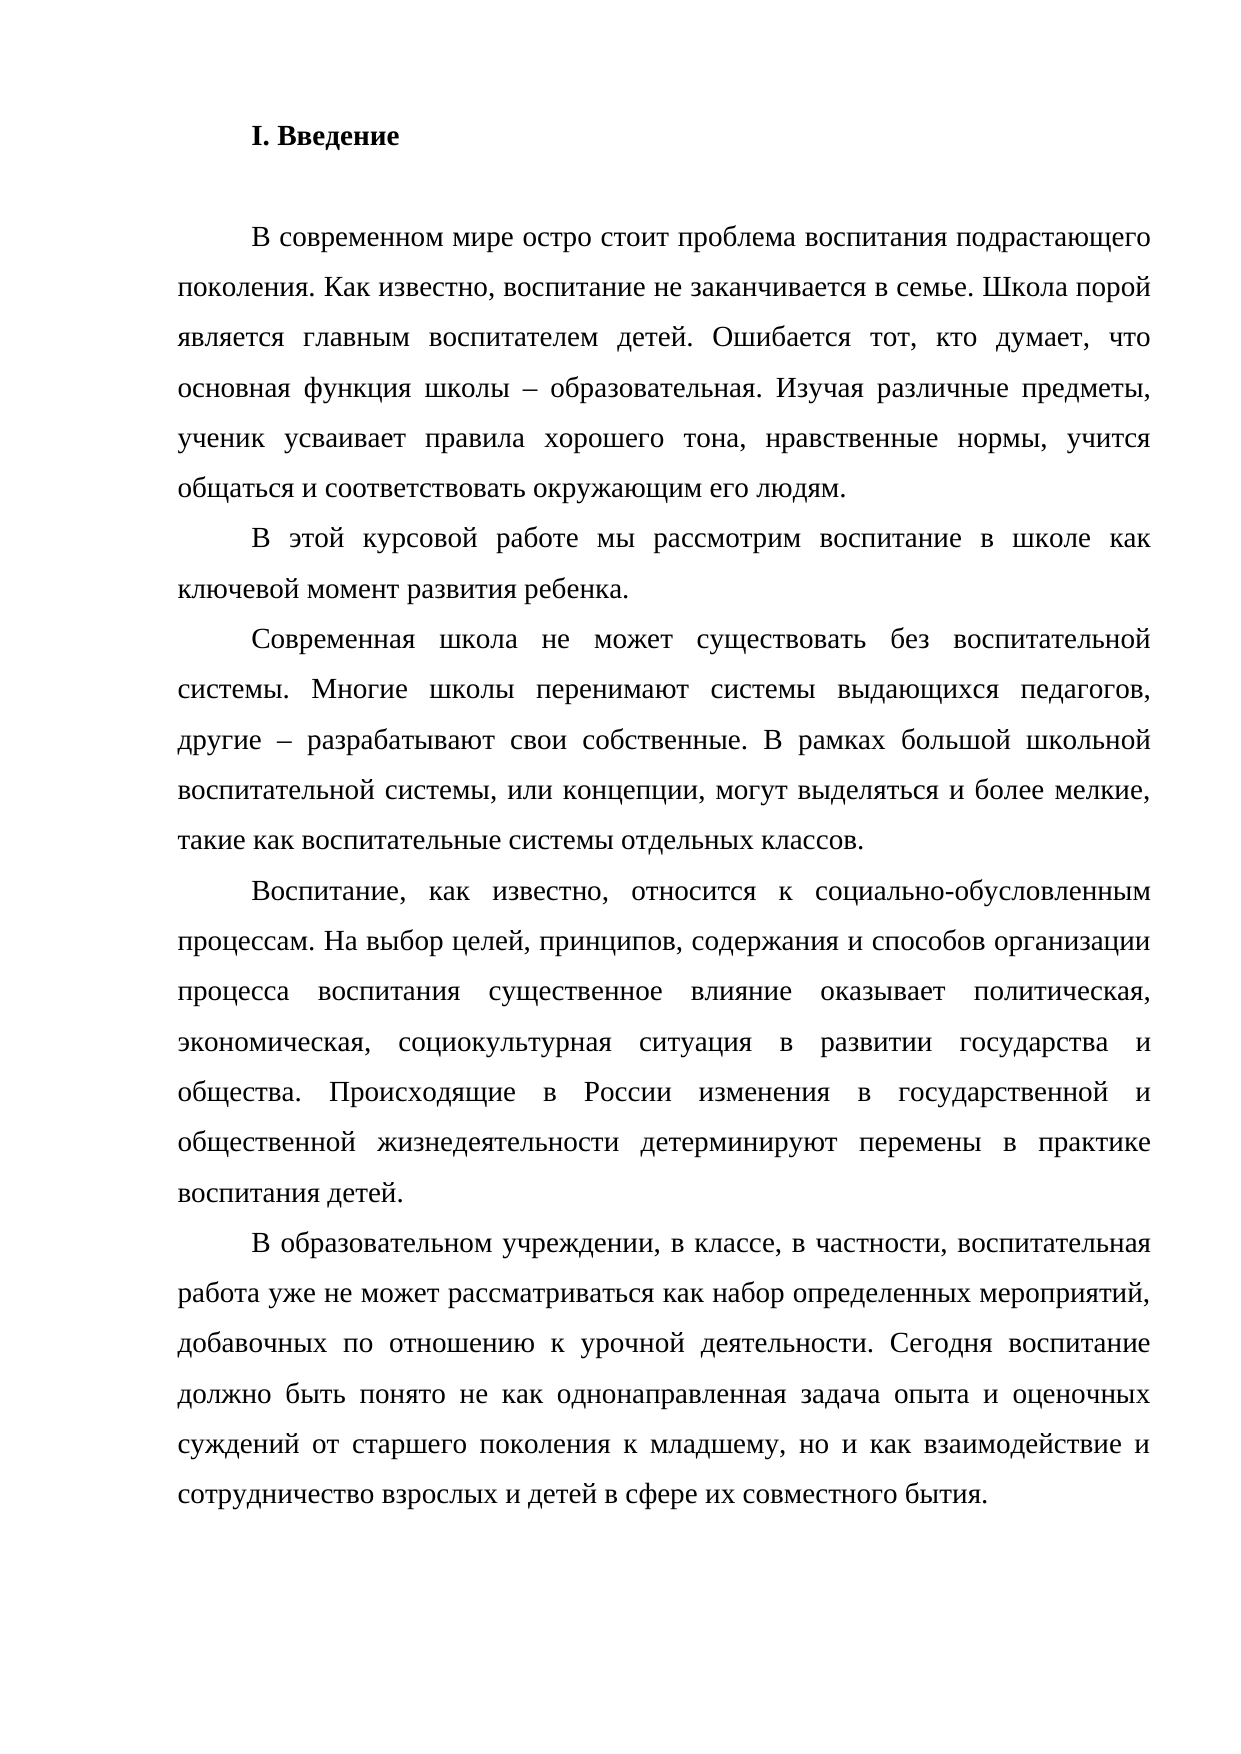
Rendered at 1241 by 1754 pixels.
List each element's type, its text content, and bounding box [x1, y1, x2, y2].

text В образовательном учреждении, в классе, в частности, воспитательная работа уже не может рассматриваться как набор определенных мероприятий, добавочных по отношению к урочной деятельности. Сегодня воспитание должно быть понято не как однонаправленная задача опыта и оценочных суждений от старшего поколения к младшему, но и как взаимодействие и сотрудничество взрослых и детей в сфере их совместного бытия. [177, 1225, 1152, 1510]
text В этой курсовой работе мы рассмотрим воспитание в школе как ключевой момент развития ребенка. [177, 521, 1152, 604]
text Воспитание, как известно, относится к социально-обусловленным процессам. На выбор целей, принципов, содержания и способов организации процесса воспитания существенное влияние оказывает политическая, экономическая, социокультурная ситуация в развитии государства и общества. Происходящие в России изменения в государственной и общественной жизнедеятельности детерминируют перемены в практике воспитания детей. [177, 873, 1152, 1208]
text І. Введение [177, 118, 1152, 152]
text Современная школа не может существовать без воспитательной системы. Многие школы перенимают системы выдающихся педагогов, другие – разрабатывают свои собственные. В рамках большой школьной воспитательной системы, или концепции, могут выделяться и более мелкие, такие как воспитательные системы отдельных классов. [177, 621, 1152, 856]
text В современном мире остро стоит проблема воспитания подрастающего поколения. Как известно, воспитание не заканчивается в семье. Школа порой является главным воспитателем детей. Ошибается тот, кто думает, что основная функция школы – образовательная. Изучая различные предметы, ученик усваивает правила хорошего тона, нравственные нормы, учится общаться и соответствовать окружающим его людям. [177, 219, 1152, 504]
